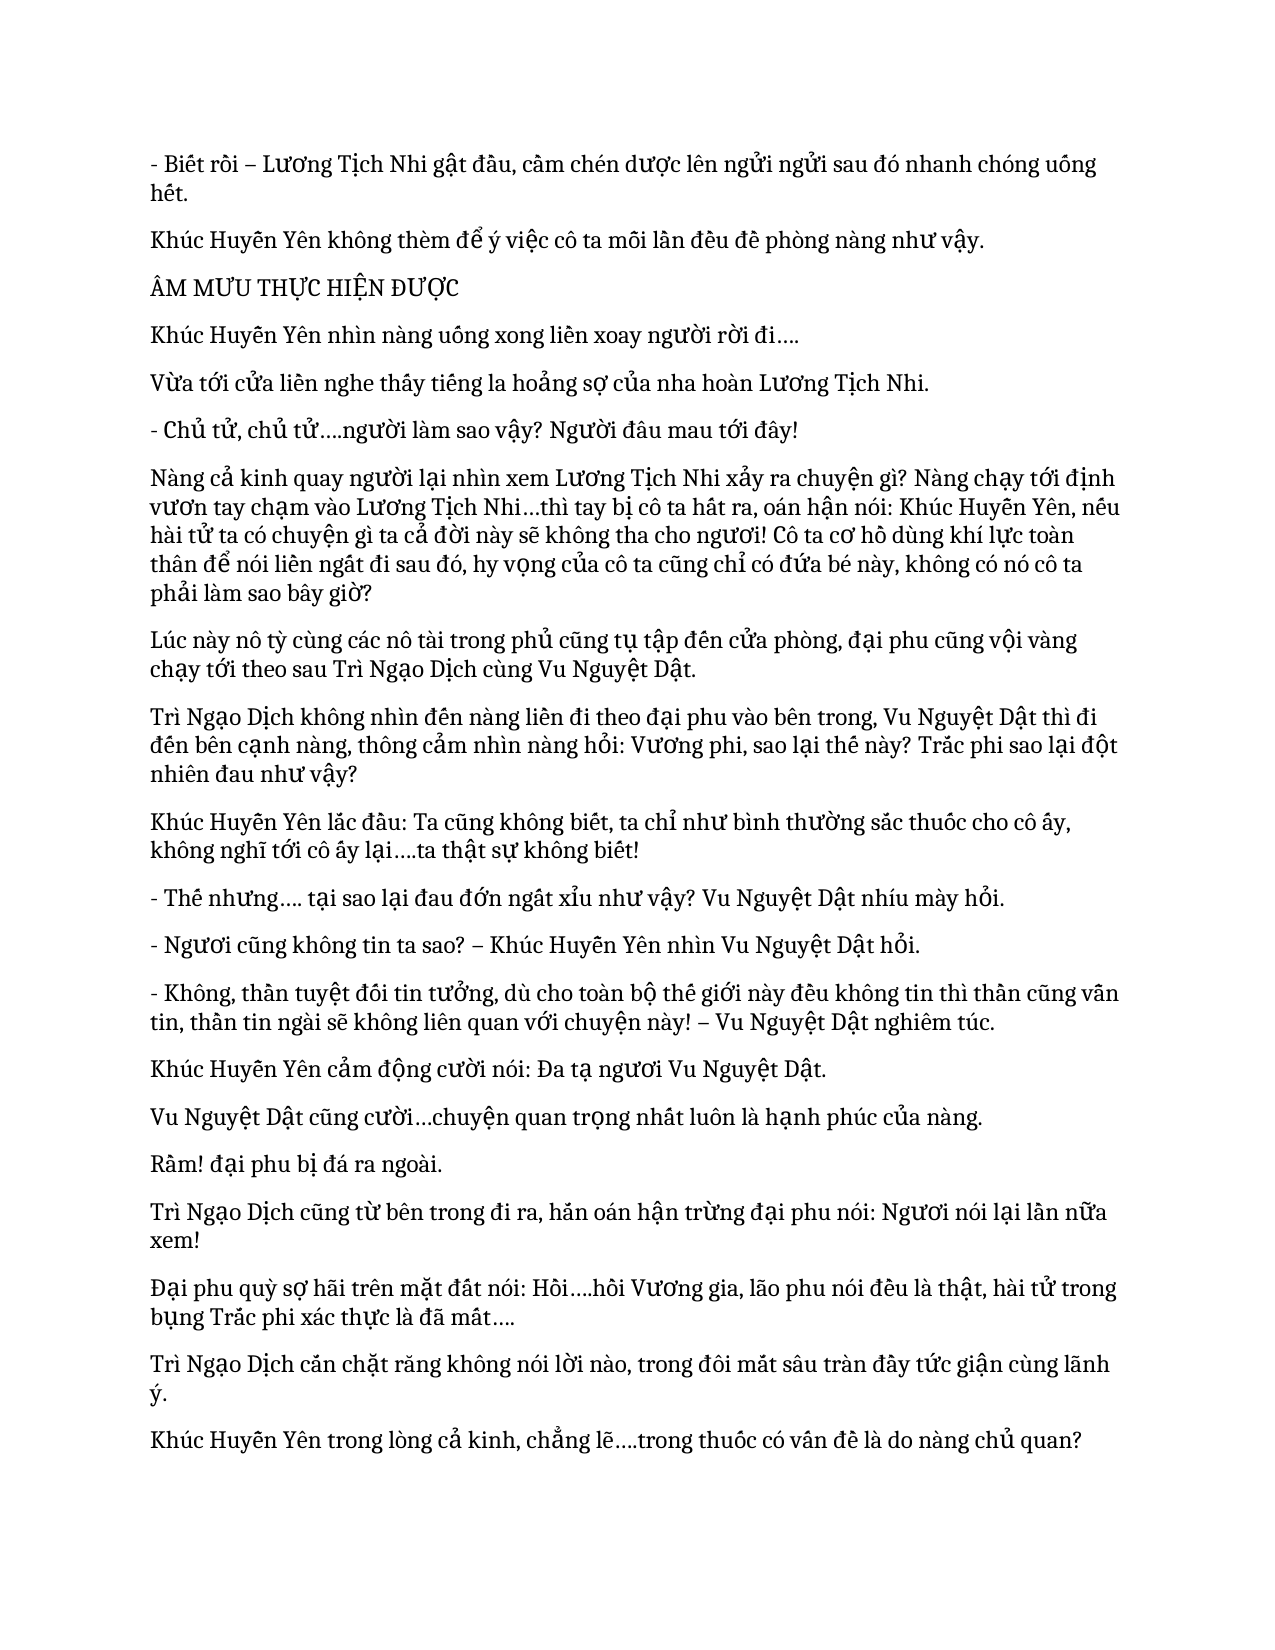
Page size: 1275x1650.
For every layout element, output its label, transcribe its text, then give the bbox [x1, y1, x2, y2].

text ÂM MƯU THỰC HIỆN ĐƯỢC [150, 274, 1125, 302]
text Khúc Huyễn Yên lắc đầu: Ta cũng không biết, ta chỉ như bình thường sắc thuốc cho cô ấy, không nghĩ tới cô ấy lại….ta thật sự không biết! [150, 807, 1125, 865]
text Trì Ngạo Dịch cũng từ bên trong đi ra, hắn oán hận trừng đại phu nói: Ngươi nói lại lần nữa xem! [150, 1197, 1125, 1255]
text Trì Ngạo Dịch cắn chặt răng không nói lời nào, trong đôi mắt sâu tràn đầy tức giận cùng lãnh ý. [150, 1350, 1125, 1407]
text Khúc Huyễn Yên cảm động cười nói: Đa tạ ngươi Vu Nguyệt Dật. [150, 1055, 1125, 1084]
text Lúc này nô tỳ cùng các nô tài trong phủ cũng tụ tập đến cửa phòng, đại phu cũng vội vàng chạy tới theo sau Trì Ngạo Dịch cùng Vu Nguyệt Dật. [150, 626, 1125, 684]
text Nàng cả kinh quay người lại nhìn xem Lương Tịch Nhi xảy ra chuyện gì? Nàng chạy tới định vươn tay chạm vào Lương Tịch Nhi…thì tay bị cô ta hất ra, oán hận nói: Khúc Huyễn Yên, nếu hài tử ta có chuyện gì ta cả đời này sẽ không tha cho ngươi! Cô ta cơ hồ dùng khí lực toàn thân để nói liền ngất đi sau đó, hy vọng của cô ta cũng chỉ có đứa bé này, không có nó cô ta phải làm sao bây giờ? [150, 464, 1125, 607]
text Khúc Huyễn Yên trong lòng cả kinh, chẳng lẽ….trong thuốc có vấn đề là do nàng chủ quan? [150, 1426, 1125, 1455]
text - Biết rồi – Lương Tịch Nhi gật đầu, cầm chén dược lên ngửi ngửi sau đó nhanh chóng uống hết. [150, 150, 1125, 207]
text Trì Ngạo Dịch không nhìn đến nàng liền đi theo đại phu vào bên trong, Vu Nguyệt Dật thì đi đến bên cạnh nàng, thông cảm nhìn nàng hỏi: Vương phi, sao lại thế này? Trắc phi sao lại đột nhiên đau như vậy? [150, 702, 1125, 789]
text Khúc Huyễn Yên không thèm để ý việc cô ta mỗi lần đều đề phòng nàng như vậy. [150, 226, 1125, 255]
text - Chủ tử, chủ tử….người làm sao vậy? Người đâu mau tới đây! [150, 416, 1125, 445]
text - Không, thần tuyệt đối tin tưởng, dù cho toàn bộ thế giới này đều không tin thì thần cũng vẫn tin, thần tin ngài sẽ không liên quan với chuyện này! – Vu Nguyệt Dật nghiêm túc. [150, 979, 1125, 1036]
text Khúc Huyễn Yên nhìn nàng uống xong liền xoay người rời đi…. [150, 321, 1125, 350]
text Vừa tới cửa liền nghe thấy tiếng la hoảng sợ của nha hoàn Lương Tịch Nhi. [150, 369, 1125, 397]
text - Ngươi cũng không tin ta sao? – Khúc Huyễn Yên nhìn Vu Nguyệt Dật hỏi. [150, 931, 1125, 960]
text Vu Nguyệt Dật cũng cười…chuyện quan trọng nhất luôn là hạnh phúc của nàng. [150, 1102, 1125, 1131]
text Rầm! đại phu bị đá ra ngoài. [150, 1150, 1125, 1179]
text Đại phu quỳ sợ hãi trên mặt đất nói: Hồi….hồi Vương gia, lão phu nói đều là thật, hài tử trong bụng Trắc phi xác thực là đã mất…. [150, 1274, 1125, 1331]
text - Thế nhưng…. tại sao lại đau đớn ngất xỉu như vậy? Vu Nguyệt Dật nhíu mày hỏi. [150, 884, 1125, 912]
